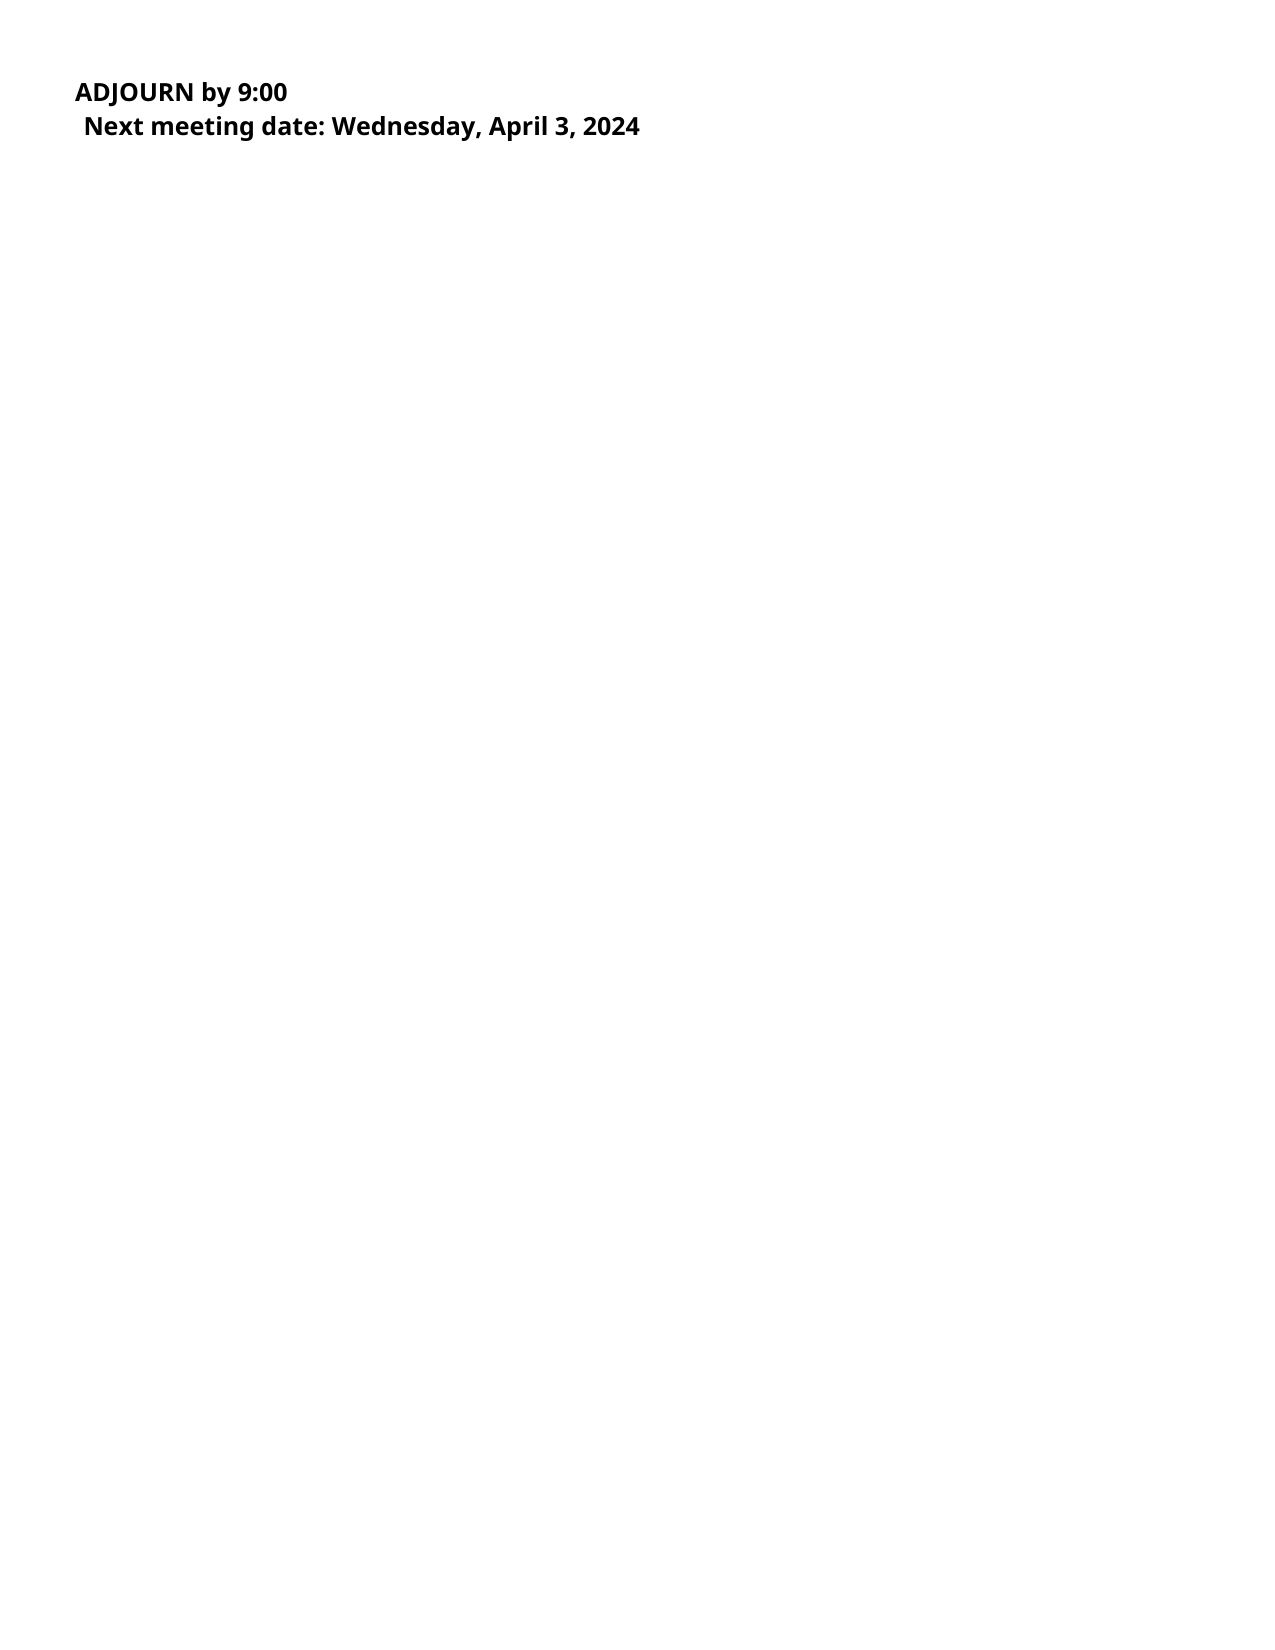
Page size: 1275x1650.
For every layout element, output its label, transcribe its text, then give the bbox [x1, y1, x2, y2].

text ADJOURN by 9:00 [75, 75, 1200, 109]
text Next meeting date: Wednesday, April 3, 2024 [83, 109, 1200, 177]
